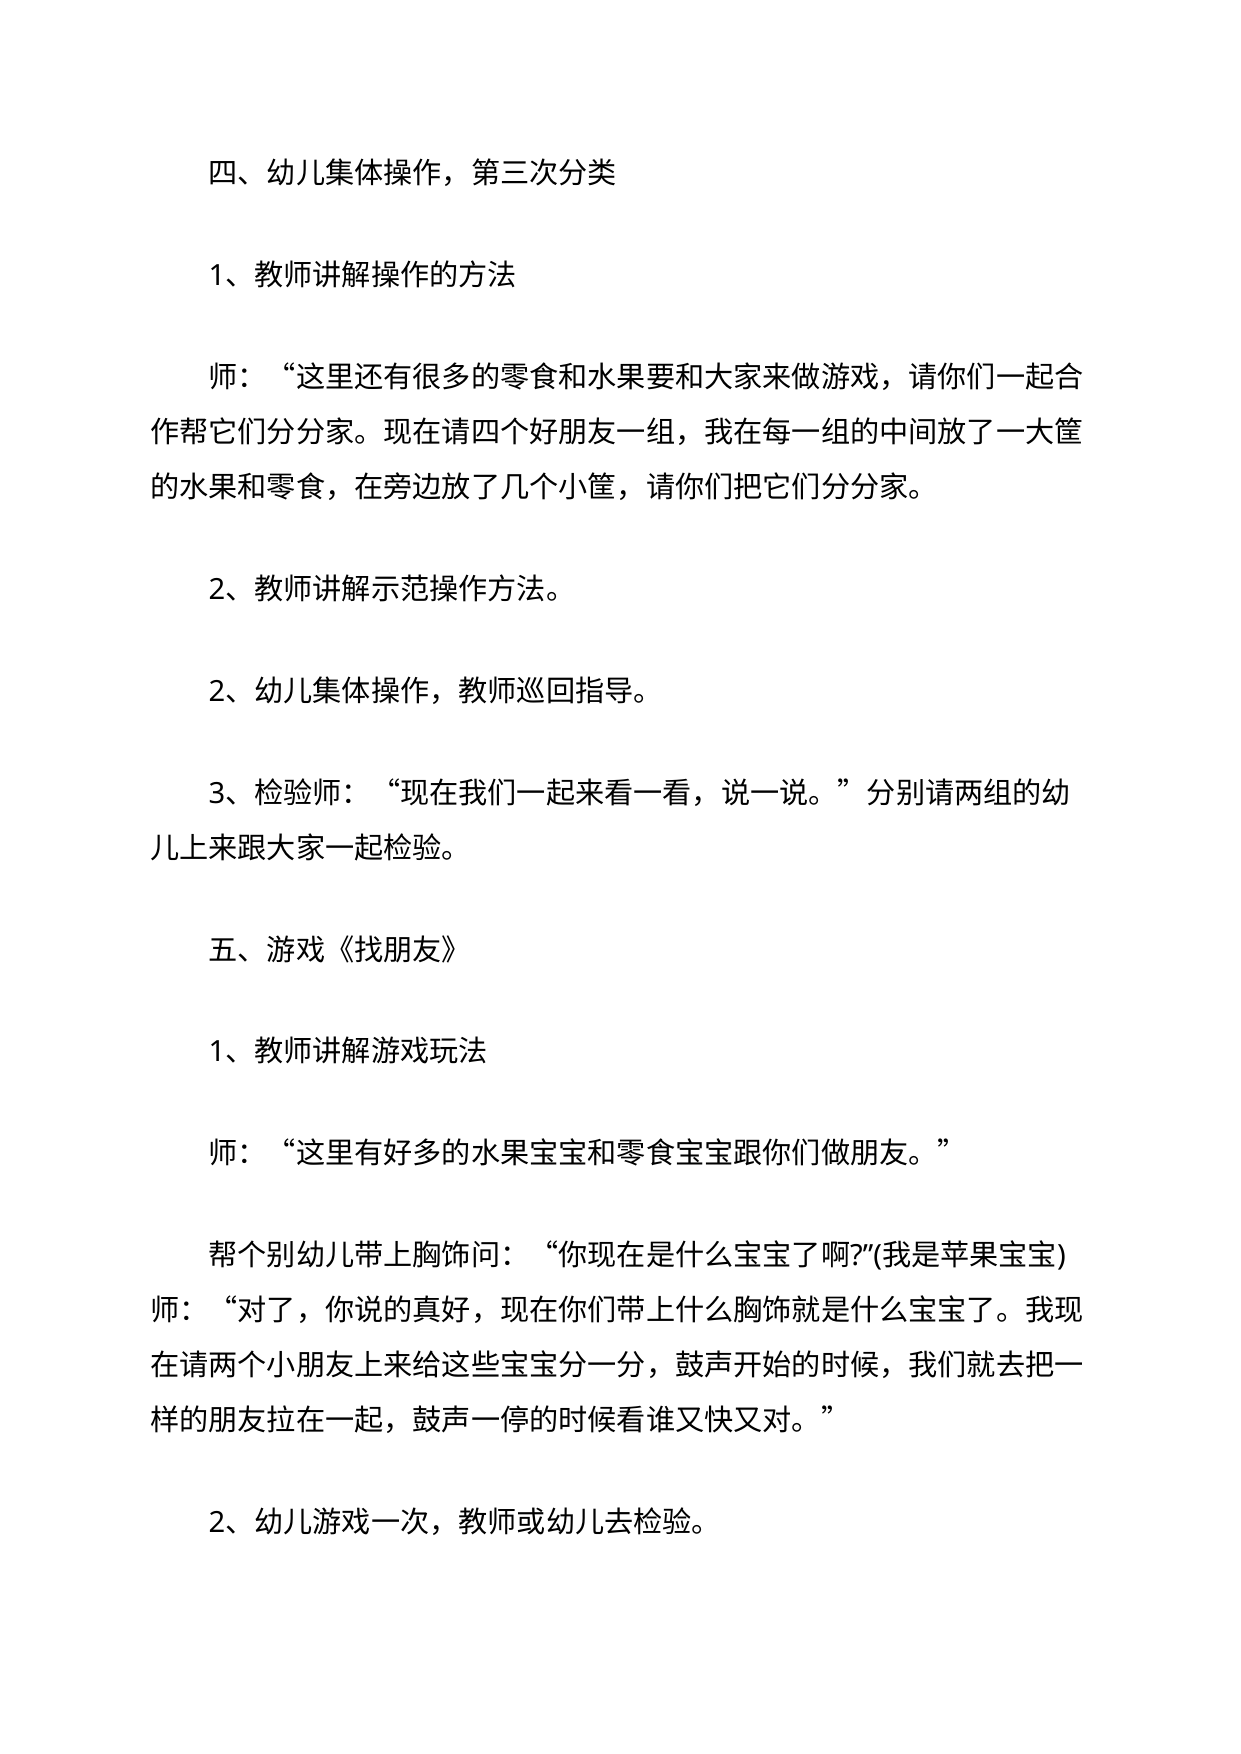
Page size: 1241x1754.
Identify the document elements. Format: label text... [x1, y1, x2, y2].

text 2、幼儿游戏一次，教师或幼儿去检验。 [150, 1498, 1090, 1541]
text 2、教师讲解示范操作方法。 [150, 565, 1090, 608]
text 师：“这里还有很多的零食和水果要和大家来做游戏，请你们一起合作帮它们分分家。现在请四个好朋友一组，我在每一组的中间放了一大筐的水果和零食，在旁边放了几个小筐，请你们把它们分分家。 [150, 354, 1090, 506]
text 师：“这里有好多的水果宝宝和零食宝宝跟你们做朋友。” [150, 1130, 1090, 1172]
text 1、教师讲解操作的方法 [150, 252, 1090, 294]
text 1、教师讲解游戏玩法 [150, 1028, 1090, 1070]
text 帮个别幼儿带上胸饰问：“你现在是什么宝宝了啊?”(我是苹果宝宝)师：“对了，你说的真好，现在你们带上什么胸饰就是什么宝宝了。我现在请两个小朋友上来给这些宝宝分一分，鼓声开始的时候，我们就去把一样的朋友拉在一起，鼓声一停的时候看谁又快又对。” [150, 1232, 1090, 1439]
text 四、幼儿集体操作，第三次分类 [150, 150, 1090, 192]
text 2、幼儿集体操作，教师巡回指导。 [150, 667, 1090, 710]
text 五、游戏《找朋友》 [150, 926, 1090, 968]
text 3、检验师：“现在我们一起来看一看，说一说。”分别请两组的幼儿上来跟大家一起检验。 [150, 769, 1090, 867]
